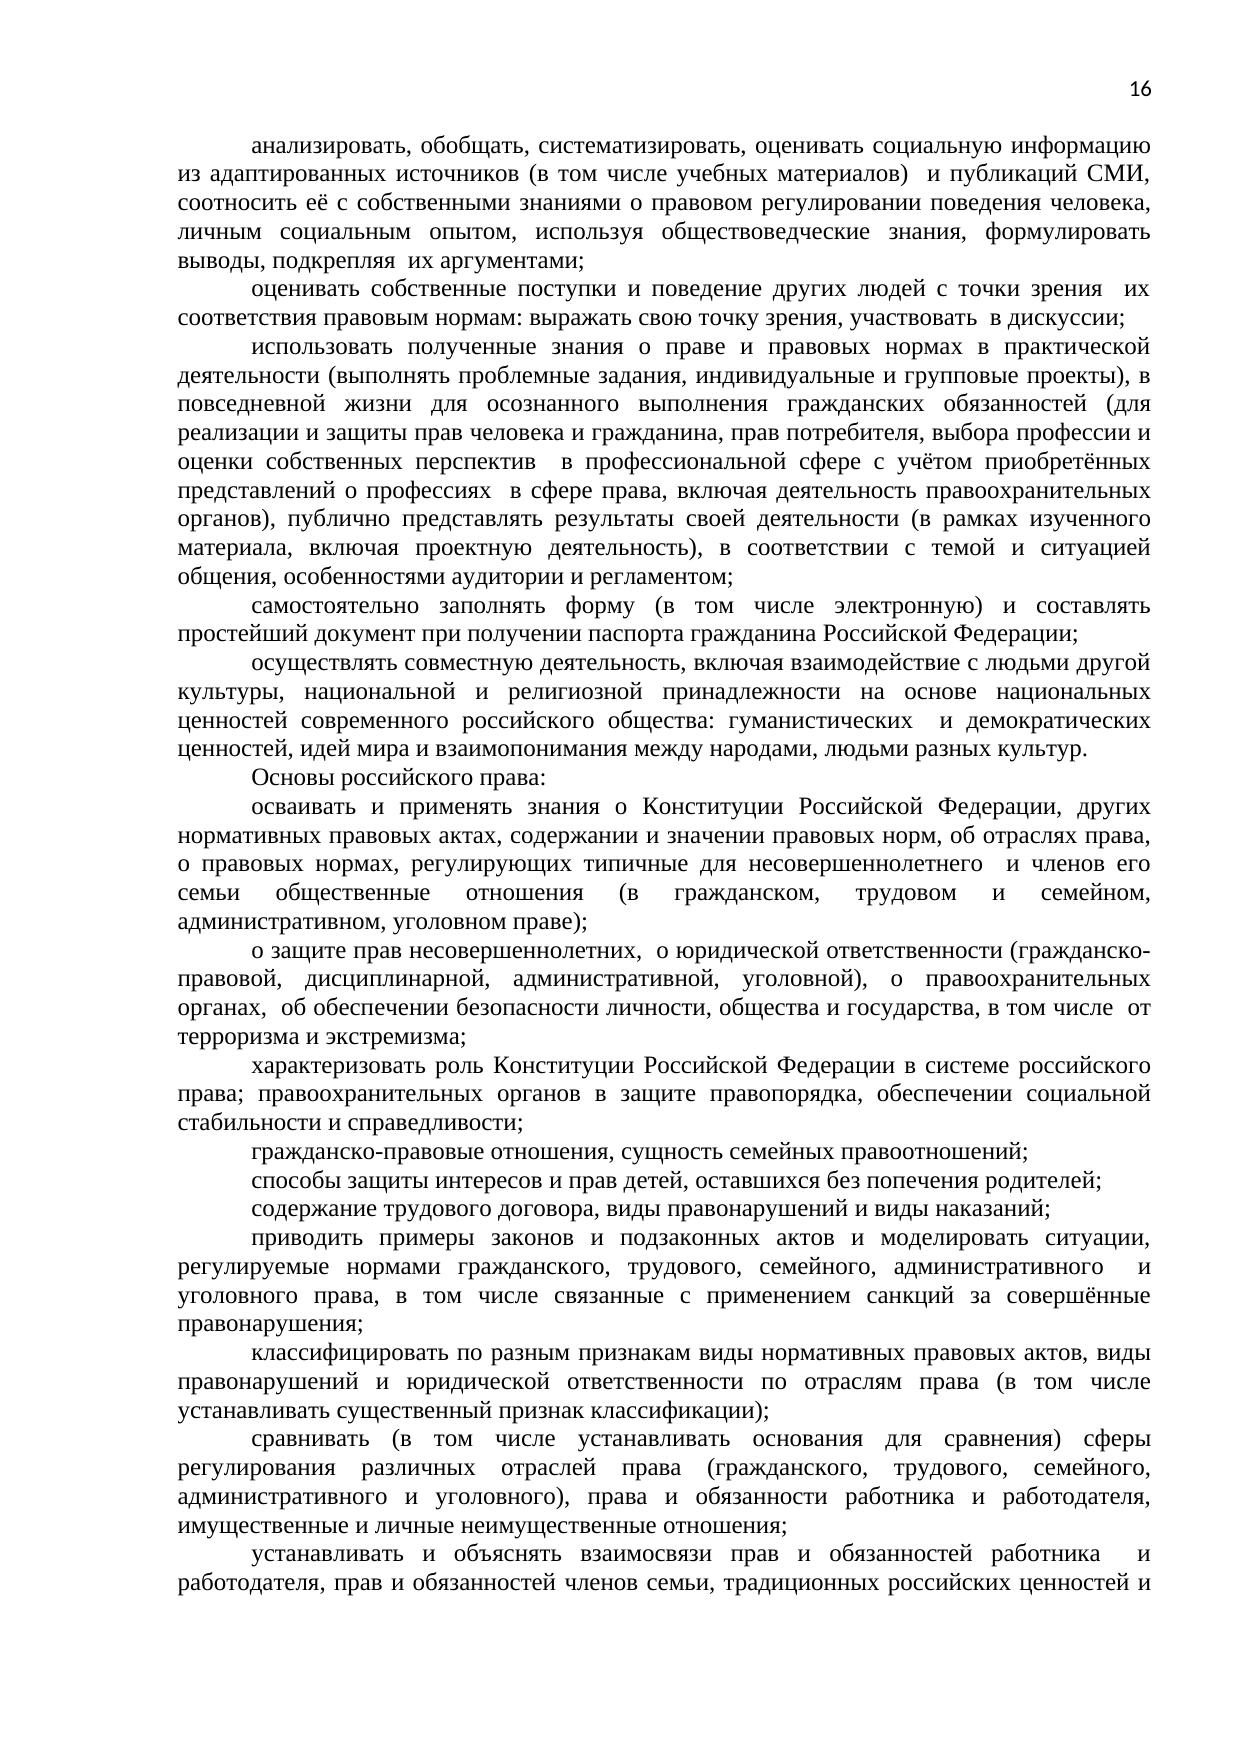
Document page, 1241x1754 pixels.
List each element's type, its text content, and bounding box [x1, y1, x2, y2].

text самостоятельно заполнять форму (в том числе электронную) и составлять простейший документ при получении паспорта гражданина Российской Федерации; [177, 590, 1152, 647]
text сравнивать (в том числе устанавливать основания для сравнения) сферы регулирования различных отраслей права (гражданского, трудового, семейного, административного и уголовного), права и обязанности работника и работодателя, имущественные и личные неимущественные отношения; [177, 1423, 1152, 1538]
text использовать полученные знания о праве и правовых нормах в практической деятельности (выполнять проблемные задания, индивидуальные и групповые проекты), в повседневной жизни для осознанного выполнения гражданских обязанностей (для реализации и защиты прав человека и гражданина, прав потребителя, выбора профессии и оценки собственных перспектив в профессиональной сфере с учётом приобретённых представлений о профессиях в сфере права, включая деятельность правоохранительных органов), публично представлять результаты своей деятельности (в рамках изученного материала, включая проектную деятельность), в соответствии с темой и ситуацией общения, особенностями аудитории и регламентом; [177, 331, 1152, 590]
text способы защиты интересов и прав детей, оставшихся без попечения родителей; [177, 1165, 1152, 1193]
text о защите прав несовершеннолетних, о юридической ответственности (гражданско-правовой, дисциплинарной, административной, уголовной), о правоохранительных органах, об обеспечении безопасности личности, общества и государства, в том числе от терроризма и экстремизма; [177, 935, 1152, 1050]
text Основы российского права: [177, 762, 1152, 791]
text анализировать, обобщать, систематизировать, оценивать социальную информацию из адаптированных источников (в том числе учебных материалов) и публикаций СМИ, соотносить её с собственными знаниями о правовом регулировании поведения человека, личным социальным опытом, используя обществоведческие знания, формулировать выводы, подкрепляя их аргументами; [177, 130, 1152, 273]
text гражданско-правовые отношения, сущность семейных правоотношений; [177, 1136, 1152, 1165]
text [177, 1538, 1152, 1596]
text осуществлять совместную деятельность, включая взаимодействие с людьми другой культуры, национальной и религиозной принадлежности на основе национальных ценностей современного российского общества: гуманистических и демократических ценностей, идей мира и взаимопонимания между народами, людьми разных культур. [177, 647, 1152, 762]
text классифицировать по разным признакам виды нормативных правовых актов, виды правонарушений и юридической ответственности по отраслям права (в том числе устанавливать существенный признак классификации); [177, 1337, 1152, 1423]
text приводить примеры законов и подзаконных актов и моделировать ситуации, регулируемые нормами гражданского, трудового, семейного, административного и уголовного права, в том числе связанные с применением санкций за совершённые правонарушения; [177, 1222, 1152, 1337]
text содержание трудового договора, виды правонарушений и виды наказаний; [177, 1193, 1152, 1222]
text оценивать собственные поступки и поведение других людей с точки зрения их соответствия правовым нормам: выражать свою точку зрения, участвовать в дискуссии; [177, 273, 1152, 331]
text осваивать и применять знания о Конституции Российской Федерации, других нормативных правовых актах, содержании и значении правовых норм, об отраслях права, о правовых нормах, регулирующих типичные для несовершеннолетнего и членов его семьи общественные отношения (в гражданском, трудовом и семейном, административном, уголовном праве); [177, 791, 1152, 935]
text характеризовать роль Конституции Российской Федерации в системе российского права; правоохранительных органов в защите правопорядка, обеспечении социальной стабильности и справедливости; [177, 1050, 1152, 1136]
